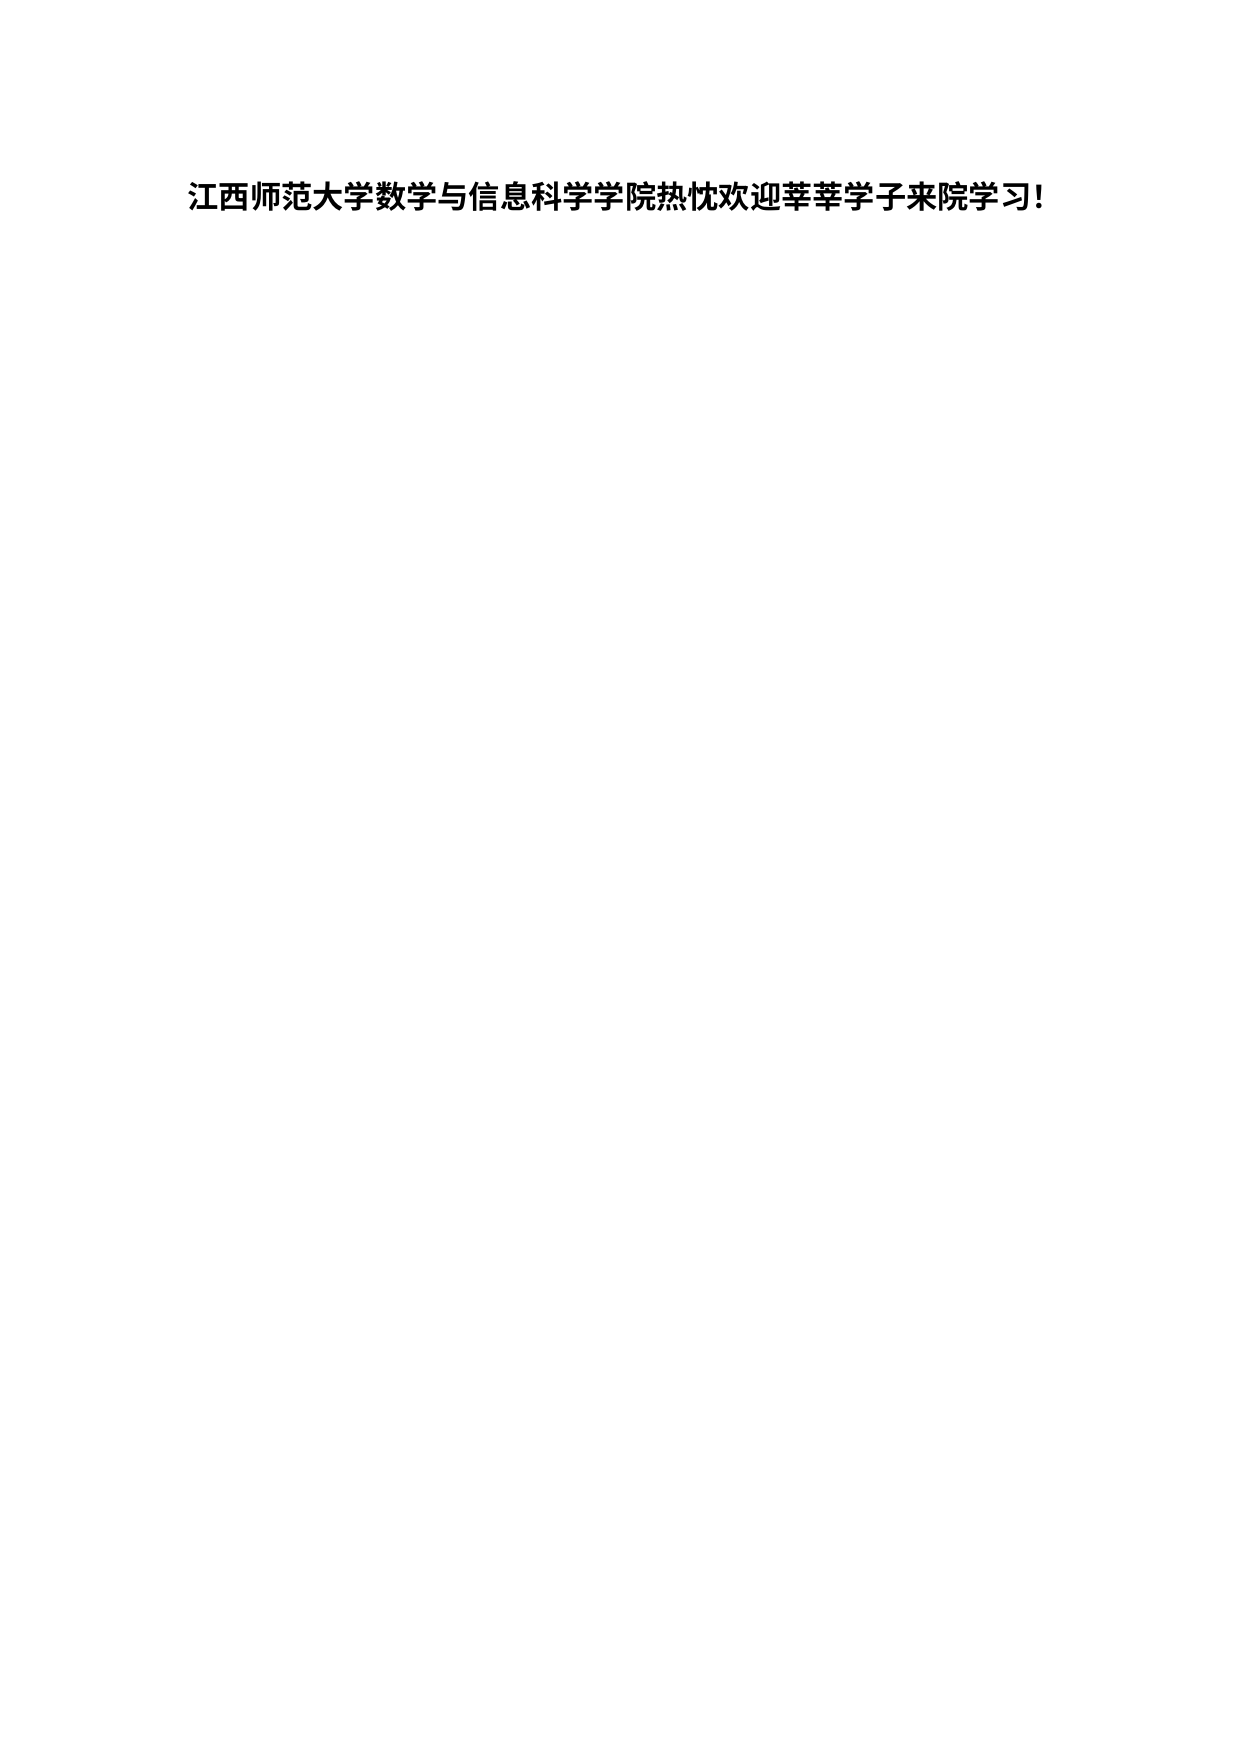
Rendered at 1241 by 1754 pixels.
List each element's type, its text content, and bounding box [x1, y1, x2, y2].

text 江西师范大学数学与信息科学学院热忱欢迎莘莘学子来院学习！ [187, 162, 1087, 227]
